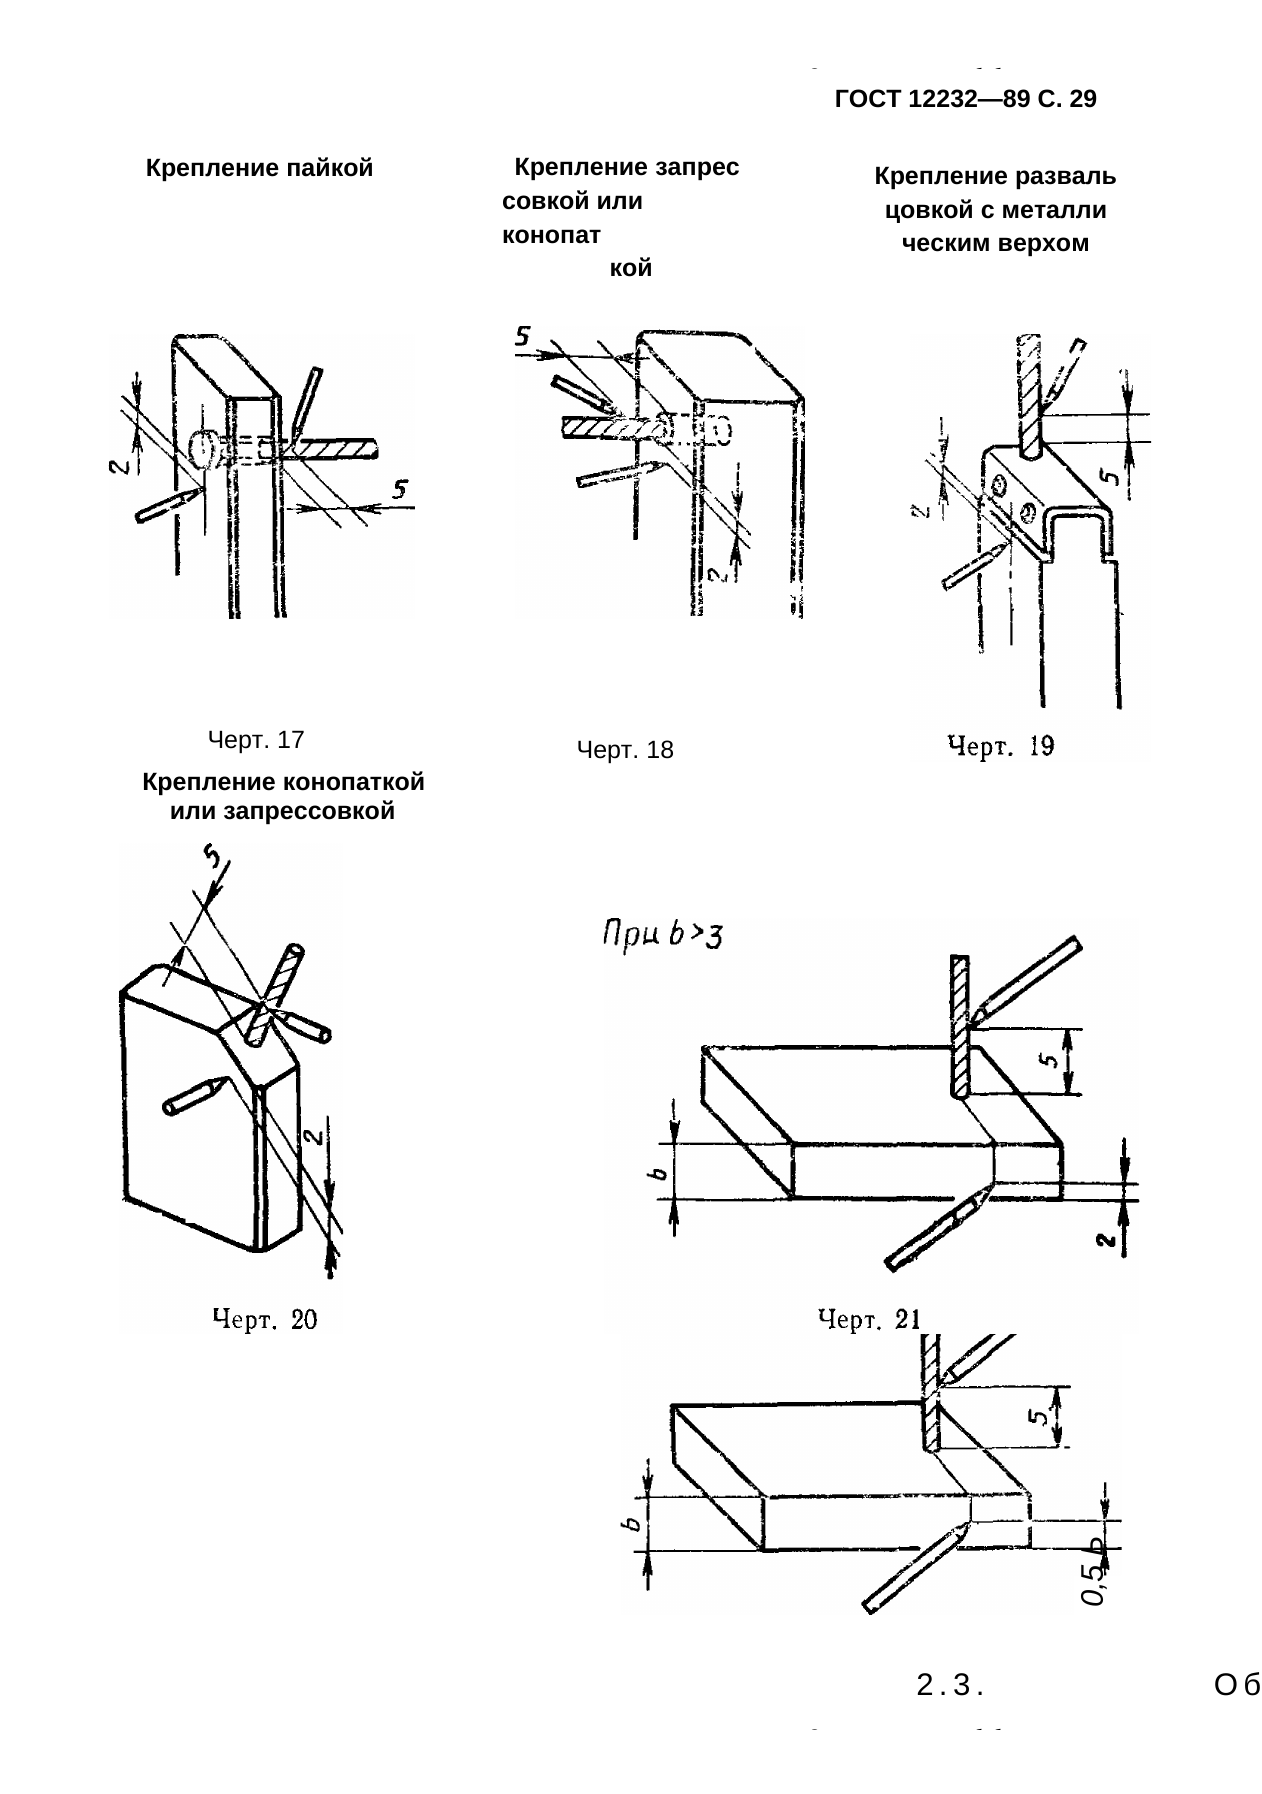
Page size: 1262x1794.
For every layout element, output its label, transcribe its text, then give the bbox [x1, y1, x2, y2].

text кой [98, 253, 652, 282]
picture [603, 918, 1140, 1615]
picture [514, 326, 805, 619]
text Черт. 17 [207, 726, 425, 754]
picture [910, 334, 1152, 762]
text Крепление пайкой Крепление запрес­ совкой или конопат­ [146, 152, 758, 249]
picture [108, 334, 415, 619]
list Обработка результатов [916, 1666, 1163, 1701]
picture [118, 843, 344, 1334]
text Крепление конопаткой или запрессовкой [142, 767, 426, 824]
text Крепление разваль­ цовкой с металли­ ческим верхом [870, 161, 1122, 257]
text Черт. 18 [576, 735, 1163, 764]
text ГОСТ 12232—89 С. 29 [98, 83, 1097, 112]
